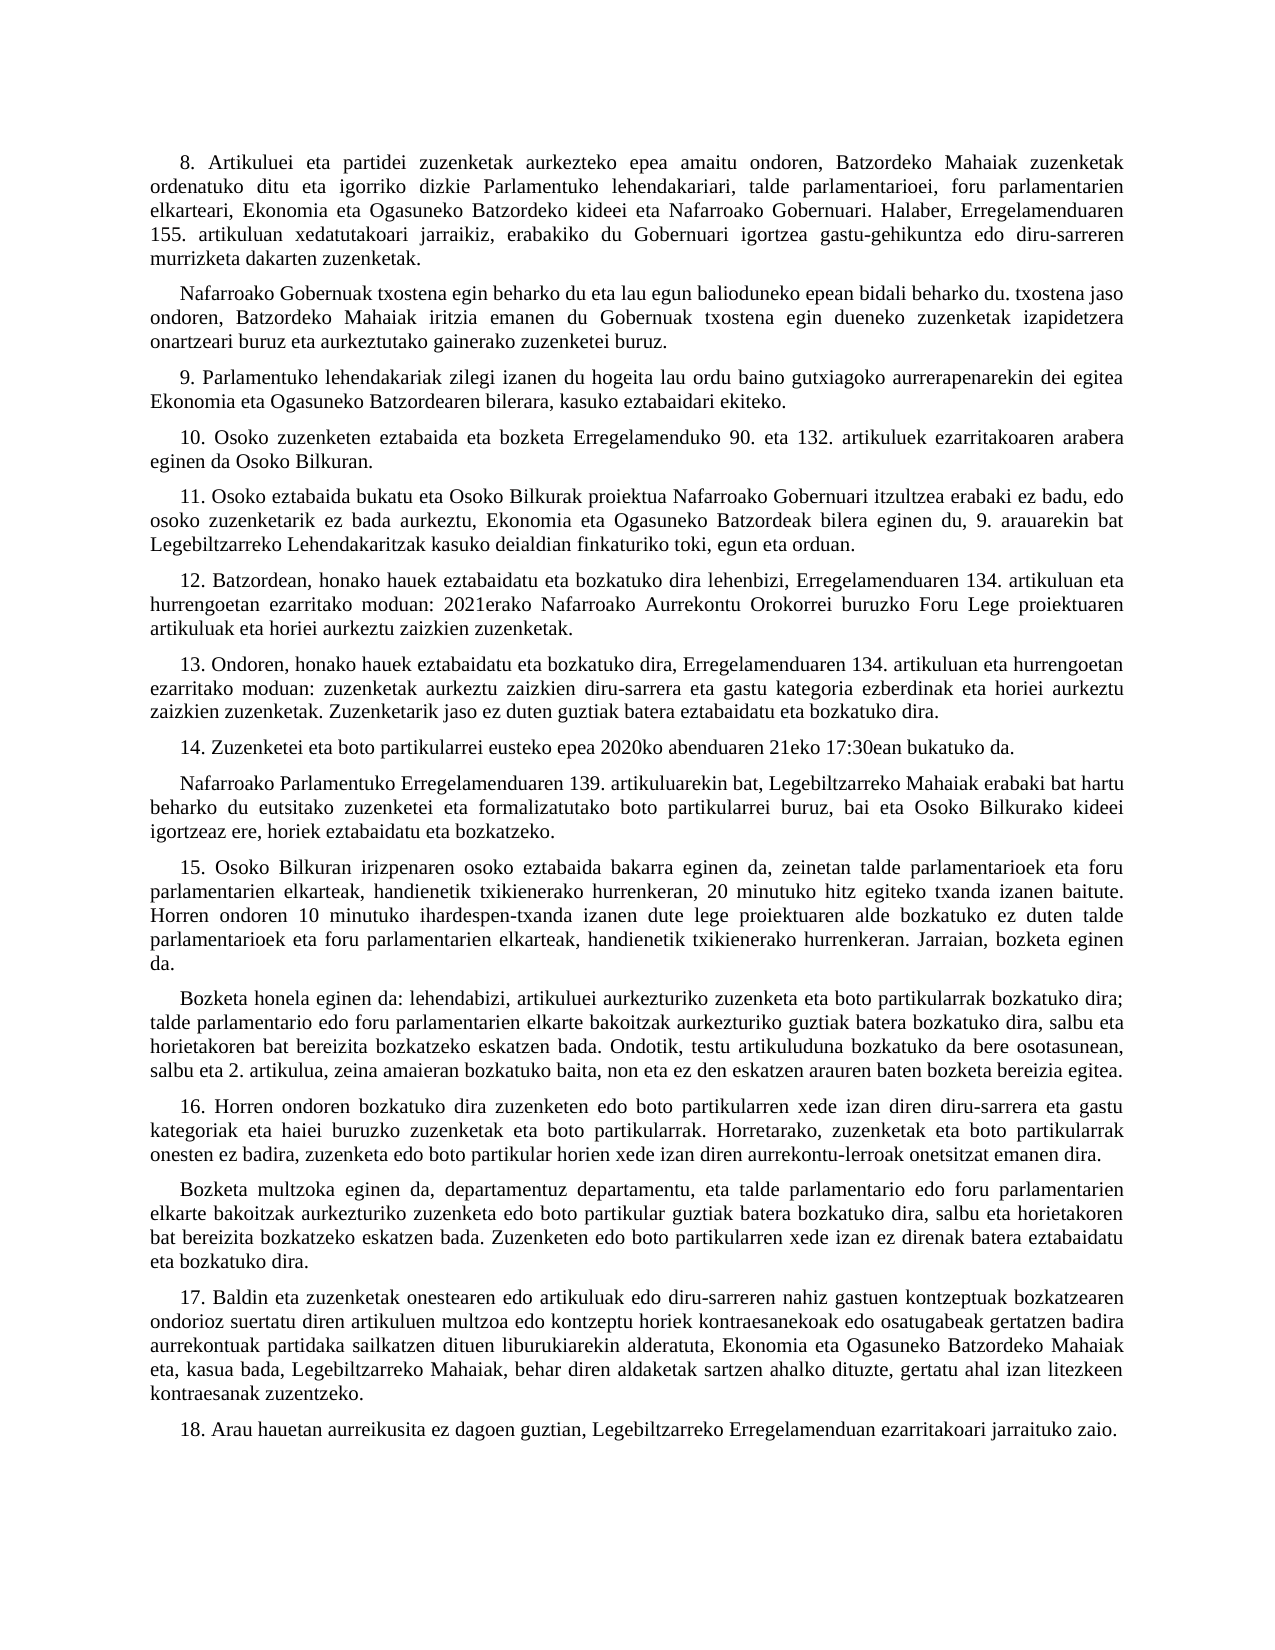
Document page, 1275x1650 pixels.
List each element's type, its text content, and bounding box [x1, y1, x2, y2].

text Bozketa multzoka eginen da, departamentuz departamentu, eta talde parlamentario edo foru parlamentarien elkarte bakoitzak aurkezturiko zuzenketa edo boto partikular guztiak batera bozkatuko dira, salbu eta horietakoren bat bereizita bozkatzeko eskatzen bada. Zuzenketen edo boto partikularren xede izan ez direnak batera eztabaidatu eta bozkatuko dira. [150, 1178, 1125, 1273]
text 9. Parlamentuko lehendakariak zilegi izanen du hogeita lau ordu baino gutxiagoko aurrerapenarekin dei egitea Ekonomia eta Ogasuneko Batzordearen bilerara, kasuko eztabaidari ekiteko. [150, 365, 1125, 413]
text 12. Batzordean, honako hauek eztabaidatu eta bozkatuko dira lehenbizi, Erregelamenduaren 134. artikuluan eta hurrengoetan ezarritako moduan: 2021erako Nafarroako Aurrekontu Orokorrei buruzko Foru Lege proiektuaren artikuluak eta horiei aurkeztu zaizkien zuzenketak. [150, 568, 1125, 640]
text Nafarroako Parlamentuko Erregelamenduaren 139. artikuluarekin bat, Legebiltzarreko Mahaiak erabaki bat hartu beharko du eutsitako zuzenketei eta formalizatutako boto partikularrei buruz, bai eta Osoko Bilkurako kideei igortzeaz ere, horiek eztabaidatu eta bozkatzeko. [150, 771, 1125, 843]
text Bozketa honela eginen da: lehendabizi, artikuluei aurkezturiko zuzenketa eta boto partikularrak bozkatuko dira; talde parlamentario edo foru parlamentarien elkarte bakoitzak aurkezturiko guztiak batera bozkatuko dira, salbu eta horietakoren bat bereizita bozkatzeko eskatzen bada. Ondotik, testu artikuluduna bozkatuko da bere osotasunean, salbu eta 2. artikulua, zeina amaieran bozkatuko baita, non eta ez den eskatzen arauren baten bozketa bereizia egitea. [150, 986, 1125, 1082]
text 16. Horren ondoren bozkatuko dira zuzenketen edo boto partikularren xede izan diren diru-sarrera eta gastu kategoriak eta haiei buruzko zuzenketak eta boto partikularrak. Horretarako, zuzenketak eta boto partikularrak onesten ez badira, zuzenketa edo boto partikular horien xede izan diren aurrekontu-lerroak onetsitzat emanen dira. [150, 1094, 1125, 1166]
text 13. Ondoren, honako hauek eztabaidatu eta bozkatuko dira, Erregelamenduaren 134. artikuluan eta hurrengoetan ezarritako moduan: zuzenketak aurkeztu zaizkien diru-sarrera eta gastu kategoria ezberdinak eta horiei aurkeztu zaizkien zuzenketak. Zuzenketarik jaso ez duten guztiak batera eztabaidatu eta bozkatuko dira. [150, 652, 1125, 724]
text 8. Artikuluei eta partidei zuzenketak aurkezteko epea amaitu ondoren, Batzordeko Mahaiak zuzenketak ordenatuko ditu eta igorriko dizkie Parlamentuko lehendakariari, talde parlamentarioei, foru parlamentarien elkarteari, Ekonomia eta Ogasuneko Batzordeko kideei eta Nafarroako Gobernuari. Halaber, Erregelamenduaren 155. artikuluan xedatutakoari jarraikiz, erabakiko du Gobernuari igortzea gastu-gehikuntza edo diru-sarreren murrizketa dakarten zuzenketak. [150, 150, 1125, 270]
text Nafarroako Gobernuak txostena egin beharko du eta lau egun balioduneko epean bidali beharko du. txostena jaso ondoren, Batzordeko Mahaiak iritzia emanen du Gobernuak txostena egin dueneko zuzenketak izapidetzera onartzeari buruz eta aurkeztutako gainerako zuzenketei buruz. [150, 282, 1125, 353]
text 14. Zuzenketei eta boto partikularrei eusteko epea 2020ko abenduaren 21eko 17:30ean bukatuko da. [150, 736, 1125, 759]
text 11. Osoko eztabaida bukatu eta Osoko Bilkurak proiektua Nafarroako Gobernuari itzultzea erabaki ez badu, edo osoko zuzenketarik ez bada aurkeztu, Ekonomia eta Ogasuneko Batzordeak bilera eginen du, 9. arauarekin bat Legebiltzarreko Lehendakaritzak kasuko deialdian finkaturiko toki, egun eta orduan. [150, 484, 1125, 556]
text 10. Osoko zuzenketen eztabaida eta bozketa Erregelamenduko 90. eta 132. artikuluek ezarritakoaren arabera eginen da Osoko Bilkuran. [150, 425, 1125, 473]
text 18. Arau hauetan aurreikusita ez dagoen guztian, Legebiltzarreko Erregelamenduan ezarritakoari jarraituko zaio. [150, 1417, 1125, 1441]
text 15. Osoko Bilkuran irizpenaren osoko eztabaida bakarra eginen da, zeinetan talde parlamentarioek eta foru parlamentarien elkarteak, handienetik txikienerako hurrenkeran, 20 minutuko hitz egiteko txanda izanen baitute. Horren ondoren 10 minutuko ihardespen-txanda izanen dute lege proiektuaren alde bozkatuko ez duten talde parlamentarioek eta foru parlamentarien elkarteak, handienetik txikienerako hurrenkeran. Jarraian, bozketa eginen da. [150, 855, 1125, 975]
text 17. Baldin eta zuzenketak onestearen edo artikuluak edo diru-sarreren nahiz gastuen kontzeptuak bozkatzearen ondorioz suertatu diren artikuluen multzoa edo kontzeptu horiek kontraesanekoak edo osatugabeak gertatzen badira aurrekontuak partidaka sailkatzen dituen liburukiarekin alderatuta, Ekonomia eta Ogasuneko Batzordeko Mahaiak eta, kasua bada, Legebiltzarreko Mahaiak, behar diren aldaketak sartzen ahalko dituzte, gertatu ahal izan litezkeen kontraesanak zuzentzeko. [150, 1285, 1125, 1405]
